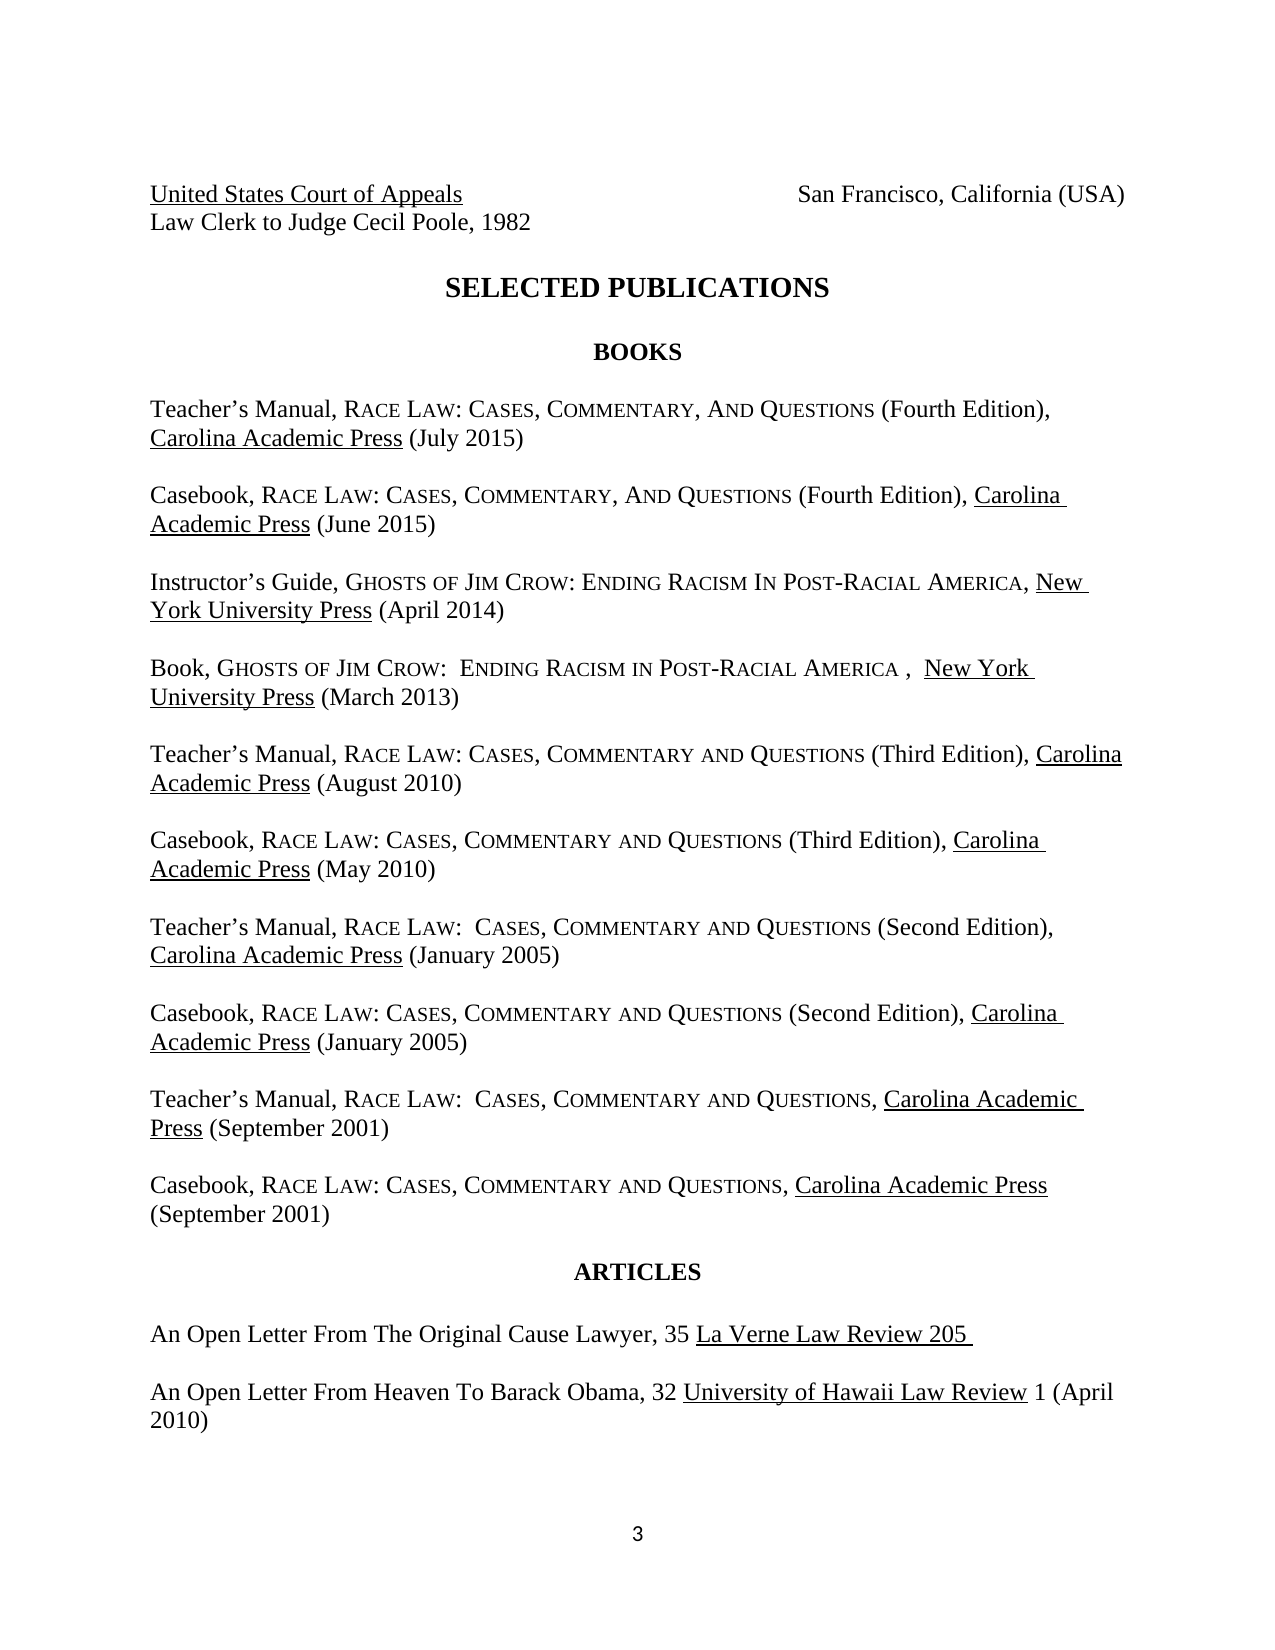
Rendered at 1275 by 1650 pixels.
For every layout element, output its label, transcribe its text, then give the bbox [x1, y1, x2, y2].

text BOOKS [150, 337, 1125, 366]
text Casebook, Race Law: Cases, Commentary and Questions, Carolina Academic Press (September 2001) [150, 1171, 1125, 1228]
text Teacher’s Manual, Race Law: Cases, Commentary and Questions (Third Edition), Carolina Academic Press (August 2010) [150, 739, 1125, 797]
text ARTICLES [150, 1257, 1125, 1286]
text Instructor’s Guide, Ghosts of Jim Crow: Ending Racism In Post-Racial America, New York University Press (April 2014) [150, 567, 1125, 624]
text Teacher’s Manual, Race Law: Cases, Commentary, And Questions (Fourth Edition), Carolina Academic Press (July 2015) [150, 394, 1125, 452]
text An Open Letter From Heaven To Barack Obama, 32 University of Hawaii Law Review 1 (April 2010) [150, 1377, 1125, 1434]
text SELECTED PUBLICATIONS [150, 270, 1125, 303]
text An Open Letter From The Original Cause Lawyer, 35 La Verne Law Review 205 [150, 1319, 1125, 1348]
text Book, Ghosts of Jim Crow: Ending Racism in Post-Racial America , New York University Press (March 2013) [150, 653, 1125, 711]
text Casebook, Race Law: Cases, Commentary and Questions (Third Edition), Carolina Academic Press (May 2010) [150, 826, 1125, 883]
text United States Court of Appeals San Francisco, California (USA) [150, 179, 1125, 207]
text Teacher’s Manual, Race Law: Cases, Commentary and Questions, Carolina Academic Press (September 2001) [150, 1084, 1125, 1142]
text Casebook, Race Law: Cases, Commentary, And Questions (Fourth Edition), Carolina Academic Press (June 2015) [150, 481, 1125, 538]
text Law Clerk to Judge Cecil Poole, 1982 [150, 207, 1125, 236]
text Casebook, Race Law: Cases, Commentary and Questions (Second Edition), Carolina Academic Press (January 2005) [150, 998, 1125, 1056]
text Teacher’s Manual, Race Law: Cases, Commentary and Questions (Second Edition), Carolina Academic Press (January 2005) [150, 912, 1125, 969]
